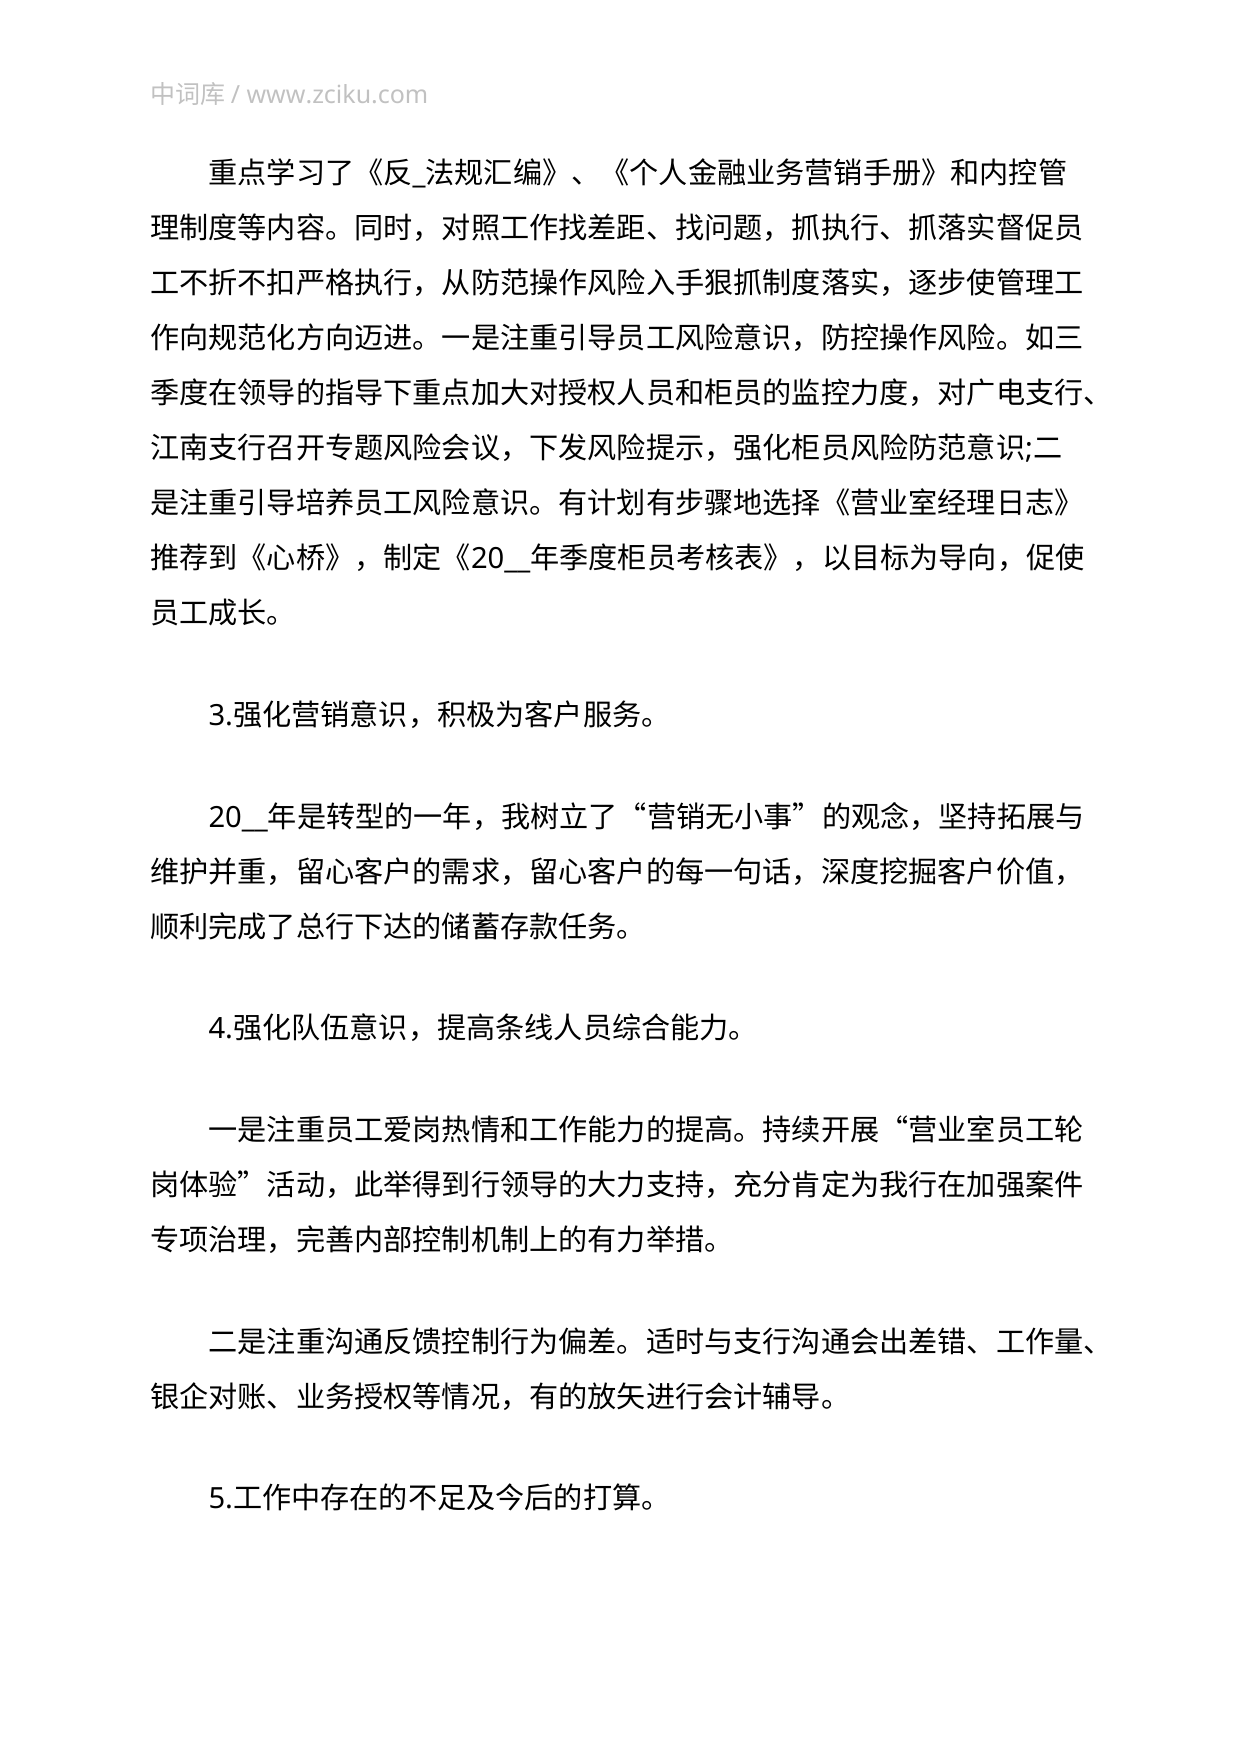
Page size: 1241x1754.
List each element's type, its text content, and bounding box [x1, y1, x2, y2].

text 20__年是转型的一年，我树立了“营销无小事”的观念，坚持拓展与维护并重，留心客户的需求，留心客户的每一句话，深度挖掘客户价值，顺利完成了总行下达的储蓄存款任务。 [150, 793, 1090, 945]
text 5.工作中存在的不足及今后的打算。 [150, 1475, 1090, 1517]
text 一是注重员工爱岗热情和工作能力的提高。持续开展“营业室员工轮岗体验”活动，此举得到行领导的大力支持，充分肯定为我行在加强案件专项治理，完善内部控制机制上的有力举措。 [150, 1107, 1090, 1259]
text 3.强化营销意识，积极为客户服务。 [150, 691, 1090, 734]
text 二是注重沟通反馈控制行为偏差。适时与支行沟通会出差错、工作量、银企对账、业务授权等情况，有的放矢进行会计辅导。 [150, 1318, 1090, 1416]
text 重点学习了《反_法规汇编》、《个人金融业务营销手册》和内控管理制度等内容。同时，对照工作找差距、找问题，抓执行、抓落实督促员工不折不扣严格执行，从防范操作风险入手狠抓制度落实，逐步使管理工作向规范化方向迈进。一是注重引导员工风险意识，防控操作风险。如三季度在领导的指导下重点加大对授权人员和柜员的监控力度，对广电支行、江南支行召开专题风险会议，下发风险提示，强化柜员风险防范意识;二是注重引导培养员工风险意识。有计划有步骤地选择《营业室经理日志》推荐到《心桥》，制定《20__年季度柜员考核表》，以目标为导向，促使员工成长。 [150, 150, 1090, 632]
text 4.强化队伍意识，提高条线人员综合能力。 [150, 1005, 1090, 1047]
